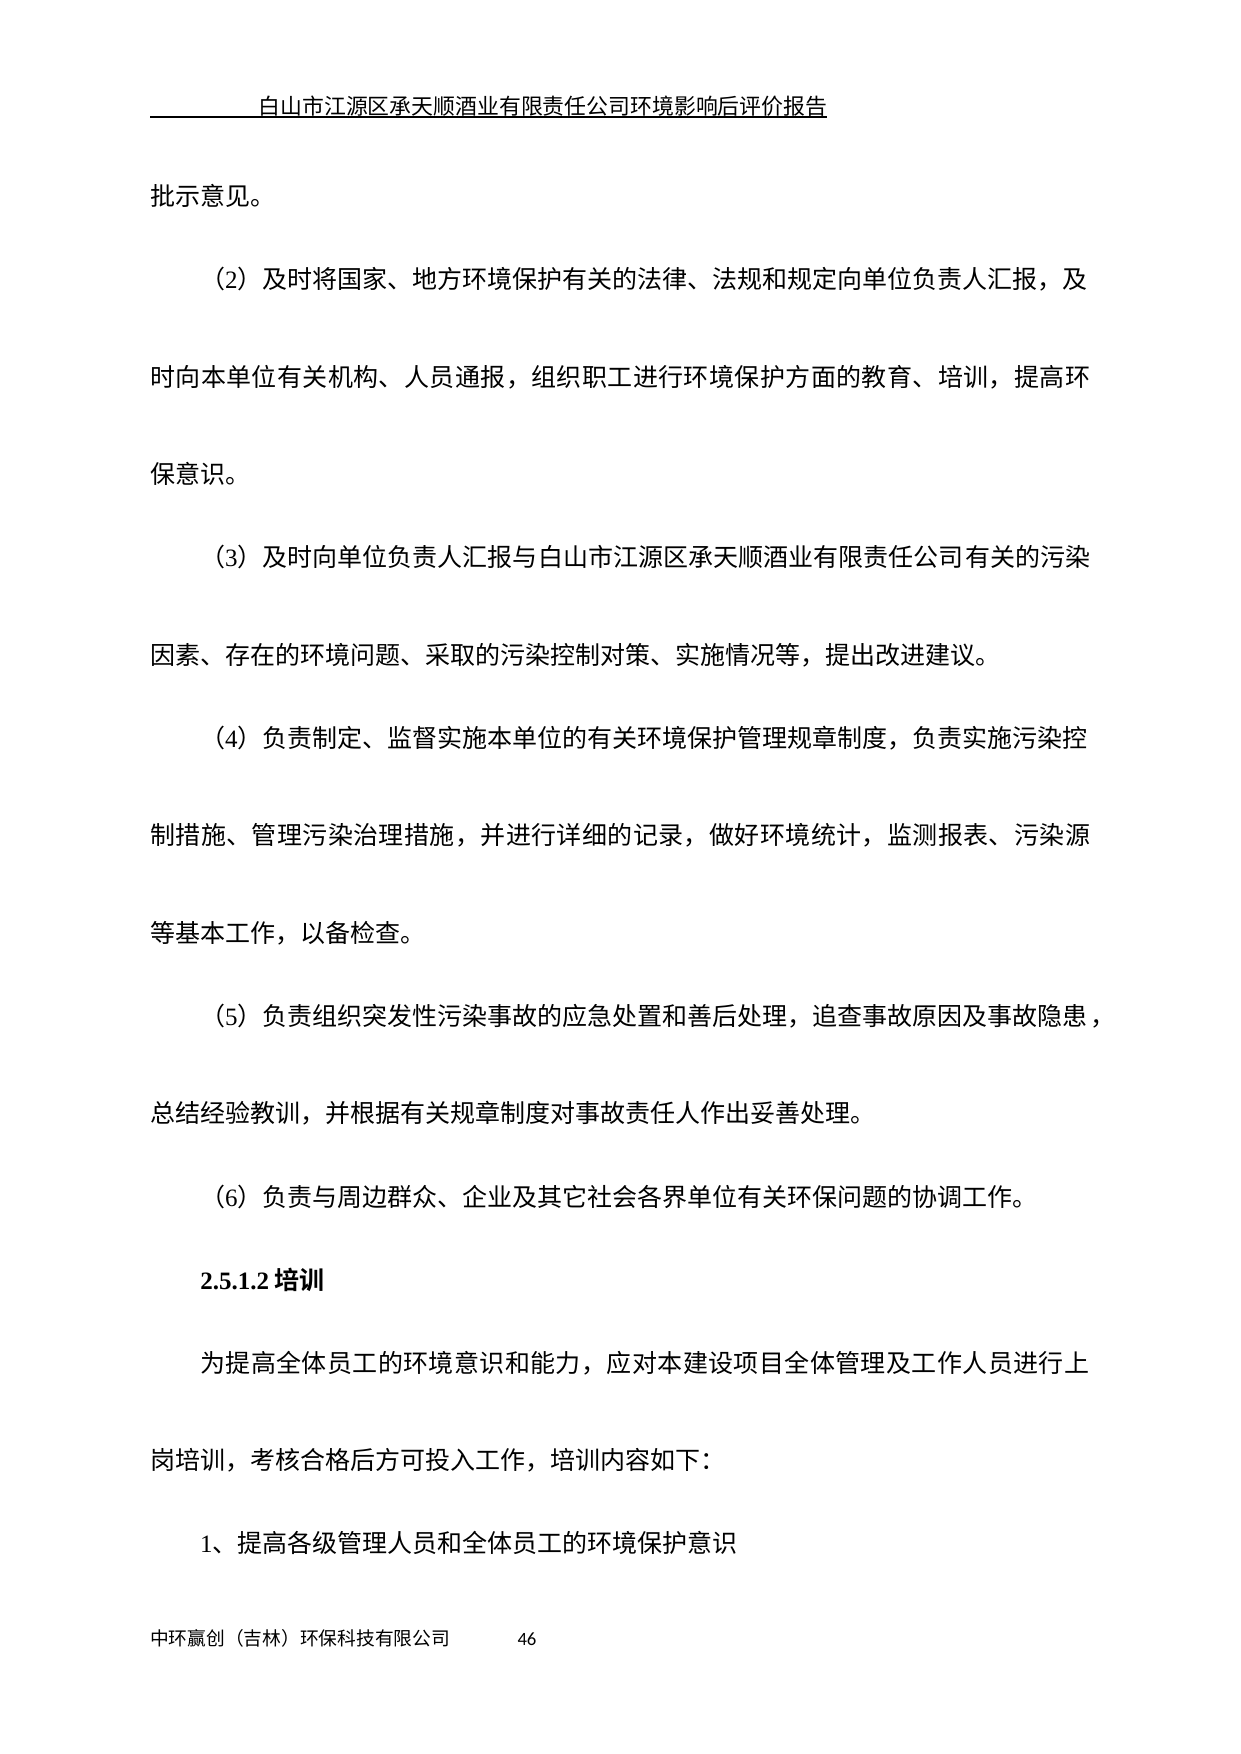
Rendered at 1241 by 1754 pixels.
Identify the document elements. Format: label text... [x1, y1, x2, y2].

text 1、提高各级管理人员和全体员工的环境保护意识 [150, 1509, 1090, 1574]
text 为提高全体员工的环境意识和能力，应对本建设项目全体管理及工作人员进行上岗培训，考核合格后方可投入工作，培训内容如下： [150, 1329, 1090, 1491]
text （5）负责组织突发性污染事故的应急处置和善后处理，追查事故原因及事故隐患，总结经验教训，并根据有关规章制度对事故责任人作出妥善处理。 [150, 982, 1090, 1144]
text （2）及时将国家、地方环境保护有关的法律、法规和规定向单位负责人汇报，及时向本单位有关机构、人员通报，组织职工进行环境保护方面的教育、培训，提高环保意识。 [150, 245, 1090, 505]
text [150, 162, 1090, 227]
text （6）负责与周边群众、企业及其它社会各界单位有关环保问题的协调工作。 [150, 1163, 1090, 1228]
subtitle 2.5.1.2培训 [150, 1246, 1090, 1311]
text （4）负责制定、监督实施本单位的有关环境保护管理规章制度，负责实施污染控制措施、管理污染治理措施，并进行详细的记录，做好环境统计，监测报表、污染源等基本工作，以备检查。 [150, 704, 1090, 964]
text （3）及时向单位负责人汇报与白山市江源区承天顺酒业有限责任公司有关的污染因素、存在的环境问题、采取的污染控制对策、实施情况等，提出改进建议。 [150, 523, 1090, 686]
